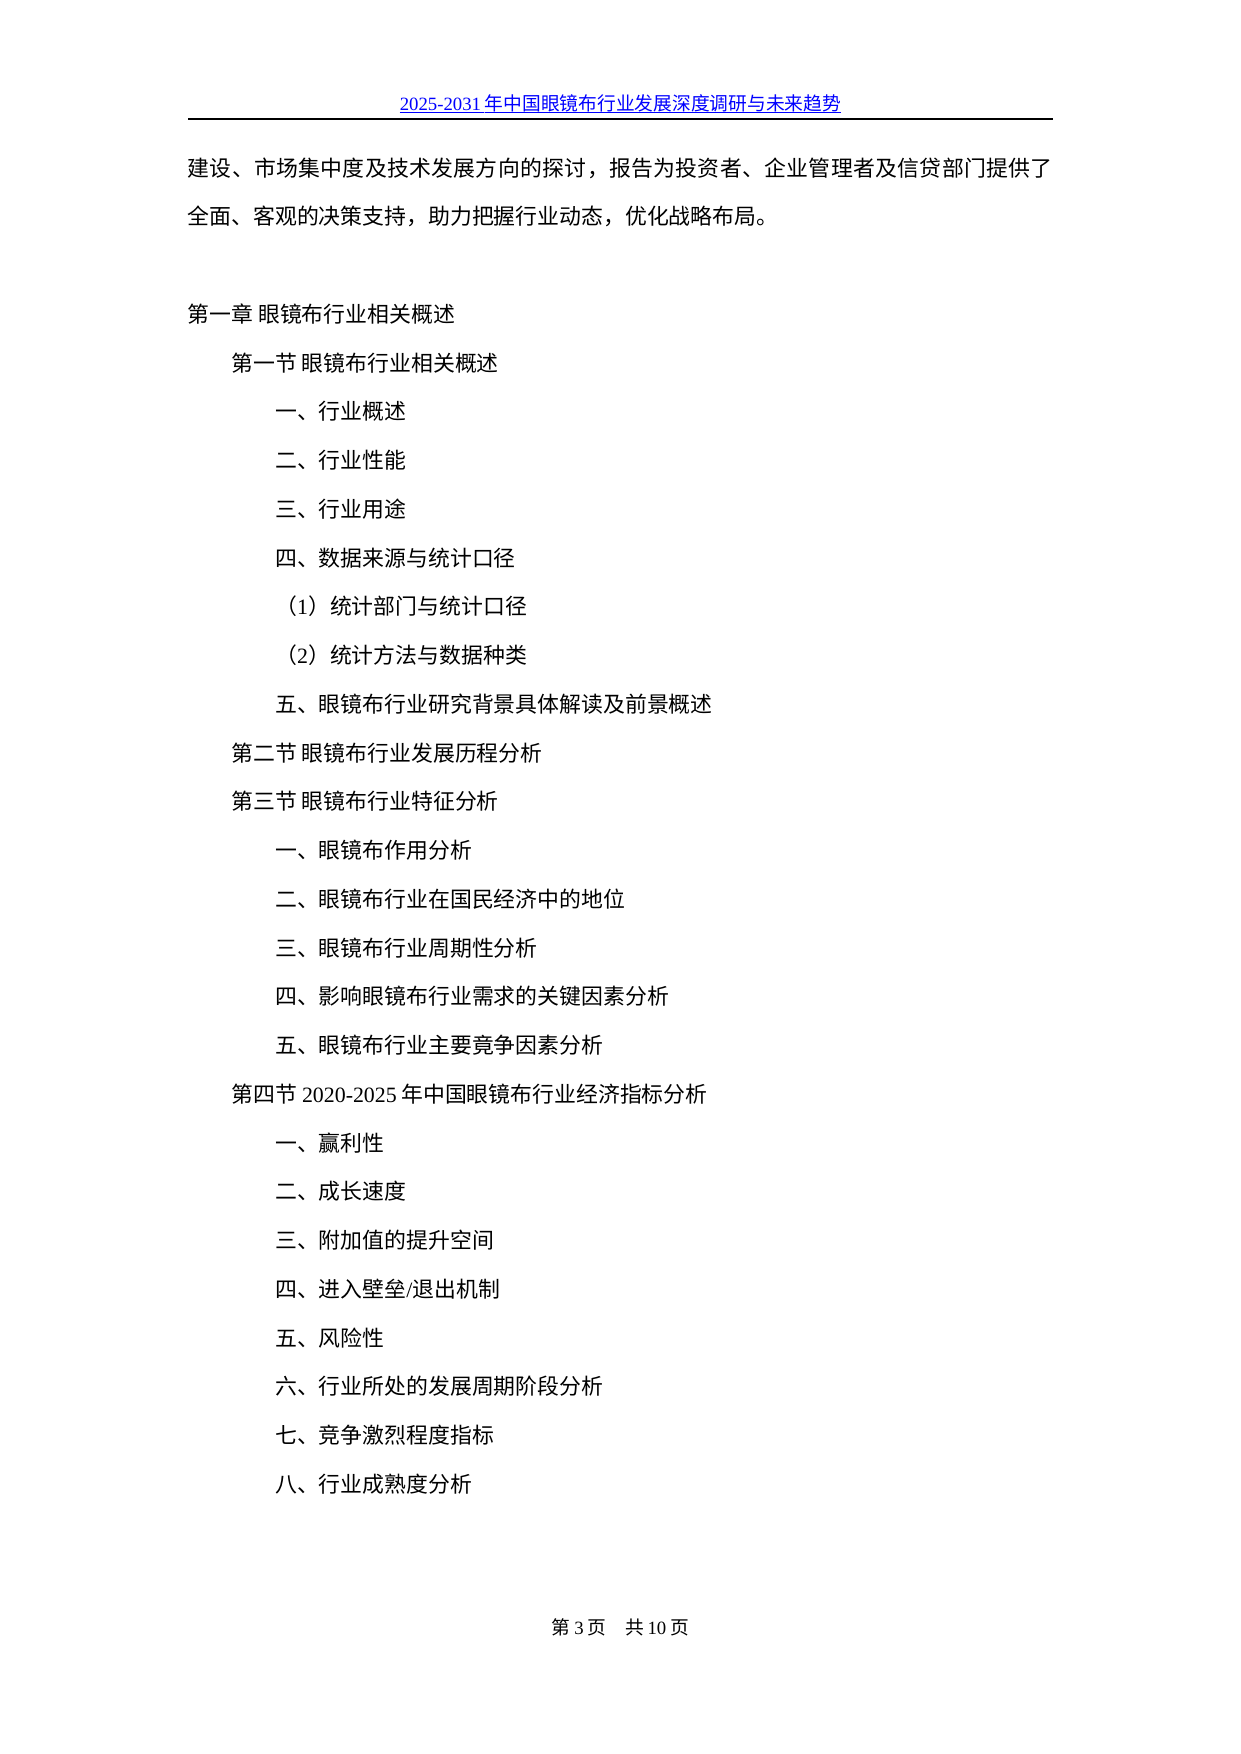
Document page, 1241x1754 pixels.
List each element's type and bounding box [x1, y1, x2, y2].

text [187, 150, 1053, 1499]
